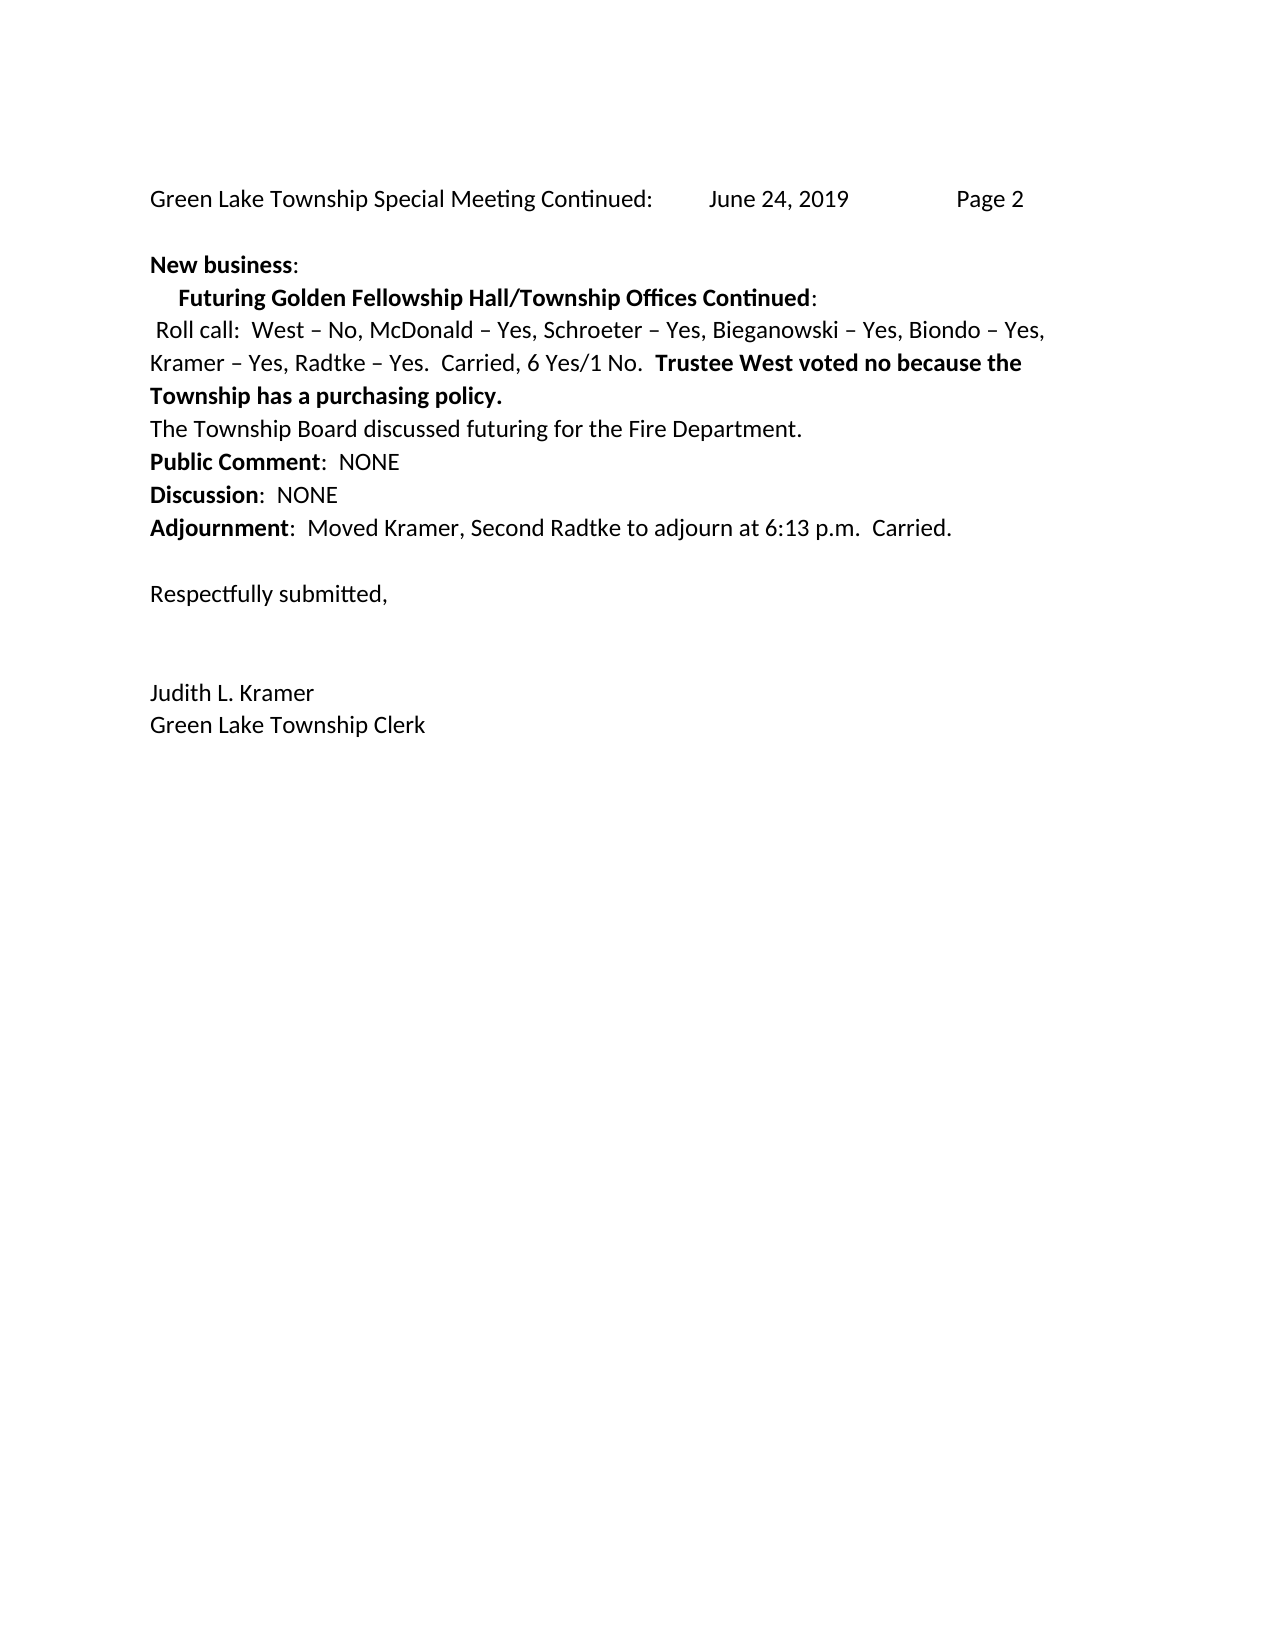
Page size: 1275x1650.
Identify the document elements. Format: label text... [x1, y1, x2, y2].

text New business: [150, 249, 1125, 279]
text Judith L. Kramer [150, 677, 1125, 707]
text Respectfully submitted, [150, 578, 1125, 608]
text Roll call: West – No, McDonald – Yes, Schroeter – Yes, Bieganowski – Yes, Biondo – Yes, Kramer – Yes, Radtke – Yes. Carried, 6 Yes/1 No. Trustee West voted no because the Township has a purchasing policy. [150, 314, 1125, 411]
text Green Lake Township Special Meeting Continued: June 24, 2019 Page 2 [150, 183, 1125, 213]
text Futuring Golden Fellowship Hall/Township Offices Continued: [150, 282, 1125, 312]
text Green Lake Township Clerk [150, 709, 1125, 740]
text Discussion: NONE [150, 479, 1125, 510]
text Adjournment: Moved Kramer, Second Radtke to adjourn at 6:13 p.m. Carried. [150, 512, 1125, 543]
text The Township Board discussed futuring for the Fire Department. [150, 413, 1125, 444]
text Public Comment: NONE [150, 446, 1125, 477]
